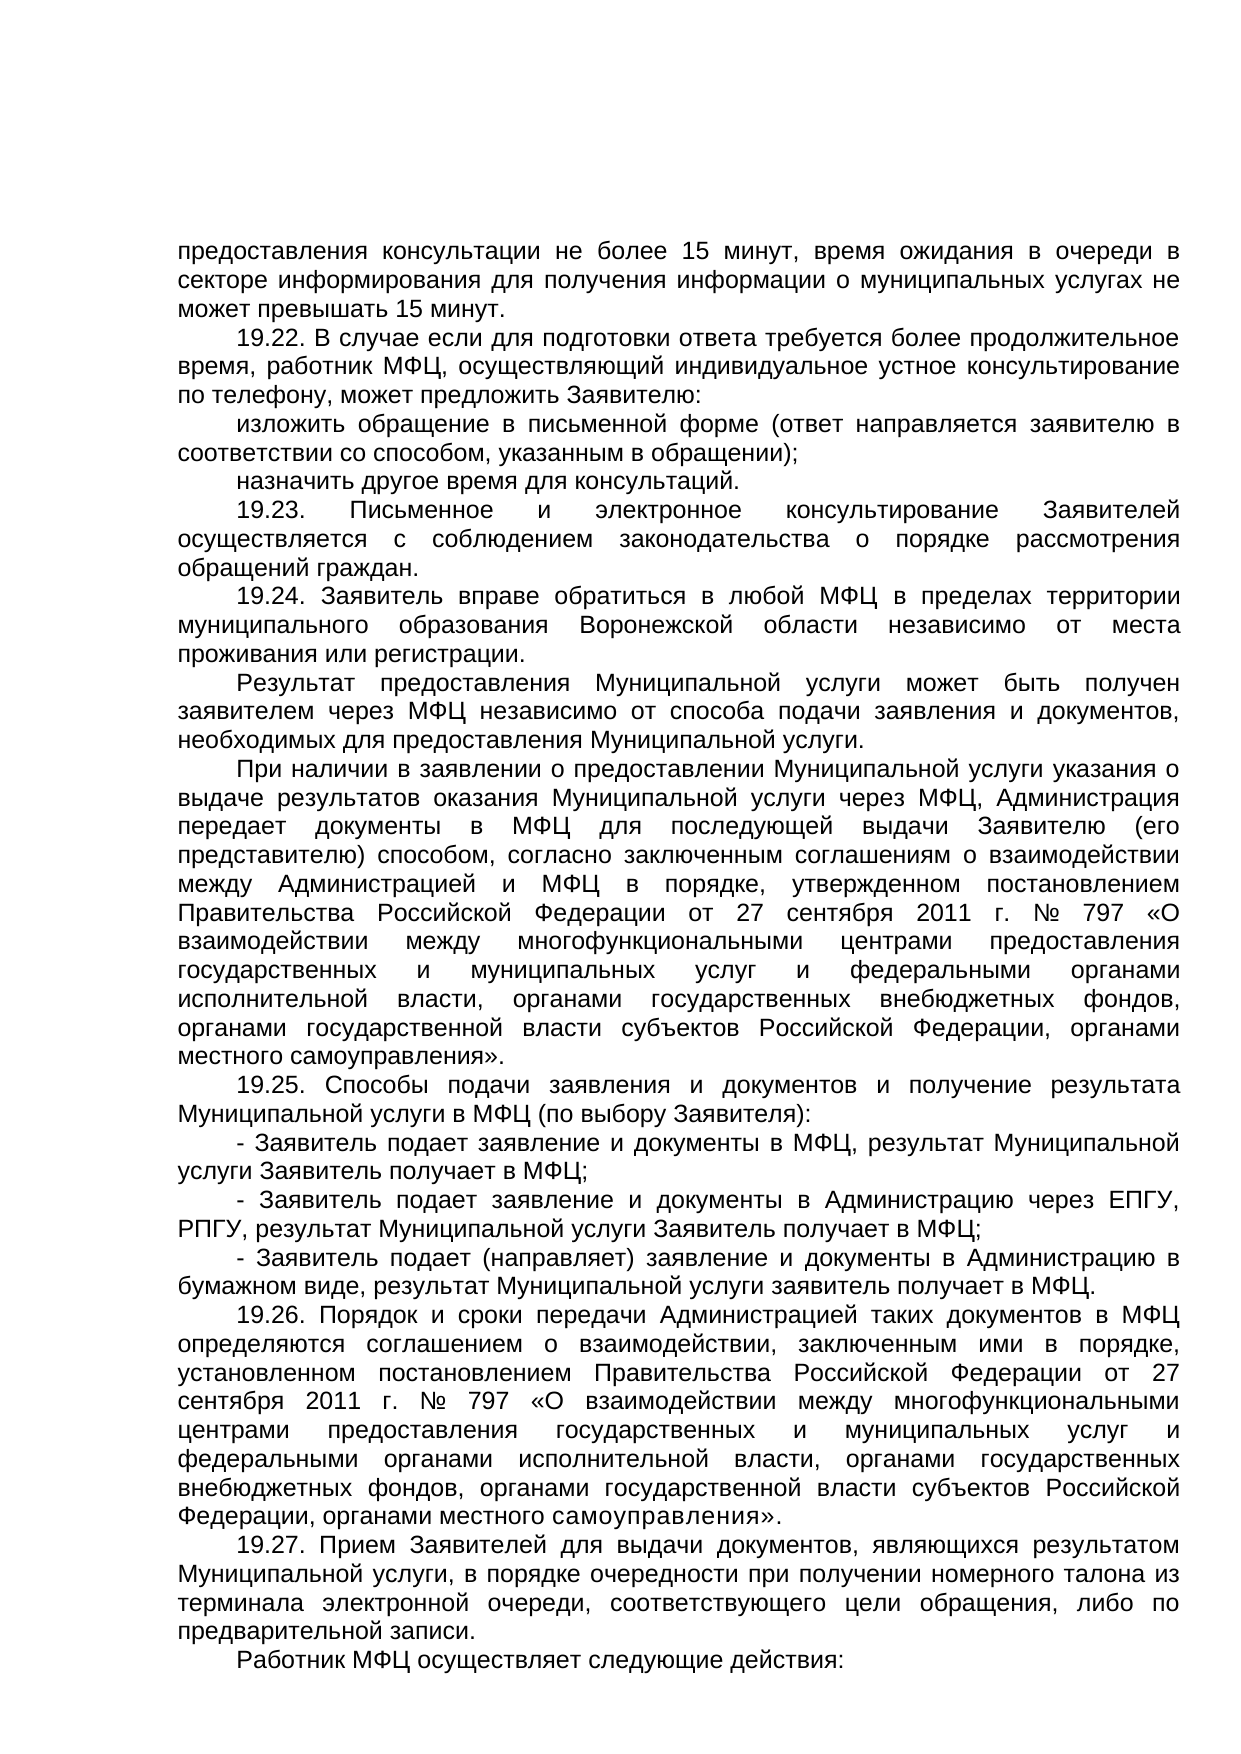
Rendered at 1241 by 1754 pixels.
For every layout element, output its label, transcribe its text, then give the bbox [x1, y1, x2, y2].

text При наличии в заявлении о предоставлении Муниципальной услуги указания о выдаче результатов оказания Муниципальной услуги через МФЦ, Администрация передает документы в МФЦ для последующей выдачи Заявителю (его представителю) способом, согласно заключенным соглашениям о взаимодействии между Администрацией и МФЦ в порядке, утвержденном постановлением Правительства Российской Федерации от 27 сентября 2011 г. № 797 «О взаимодействии между многофункциональными центрами предоставления государственных и муниципальных услуг и федеральными органами исполнительной власти, органами государственных внебюджетных фондов, органами государственной власти субъектов Российской Федерации, органами местного самоуправления». [177, 754, 1181, 1070]
text назначить другое время для консультаций. [177, 466, 1181, 495]
text 19.22. В случае если для подготовки ответа требуется более продолжительное время, работник МФЦ, осуществляющий индивидуальное устное консультирование по телефону, может предложить Заявителю: [177, 322, 1181, 409]
text Результат предоставления Муниципальной услуги может быть получен заявителем через МФЦ независимо от способа подачи заявления и документов, необходимых для предоставления Муниципальной услуги. [177, 667, 1181, 754]
text - Заявитель подает заявление и документы в Администрацию через ЕПГУ, РПГУ, результат Муниципальной услуги Заявитель получает в МФЦ; [177, 1185, 1181, 1242]
text - Заявитель подает заявление и документы в МФЦ, результат Муниципальной услуги Заявитель получает в МФЦ; [177, 1127, 1181, 1185]
text 19.27. Прием Заявителей для выдачи документов, являющихся результатом Муниципальной услуги, в порядке очередности при получении номерного талона из терминала электронной очереди, соответствующего цели обращения, либо по предварительной записи. [177, 1530, 1181, 1645]
text 19.26. Порядок и сроки передачи Администрацией таких документов в МФЦ определяются соглашением о взаимодействии, заключенным ими в порядке, установленном постановлением Правительства Российской Федерации от 27 сентября 2011 г. № 797 «О взаимодействии между многофункциональными центрами предоставления государственных и муниципальных услуг и федеральными органами исполнительной власти, органами государственных внебюджетных фондов, органами государственной власти субъектов Российской Федерации, органами местного самоуправления». [177, 1300, 1181, 1530]
text Работник МФЦ осуществляет следующие действия: [177, 1645, 1181, 1674]
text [177, 236, 1181, 322]
text изложить обращение в письменной форме (ответ направляется заявителю в соответствии со способом, указанным в обращении); [177, 409, 1181, 466]
text 19.23. Письменное и электронное консультирование Заявителей осуществляется с соблюдением законодательства о порядке рассмотрения обращений граждан. [177, 495, 1181, 581]
text 19.24. Заявитель вправе обратиться в любой МФЦ в пределах территории муниципального образования Воронежской области независимо от места проживания или регистрации. [177, 581, 1181, 667]
text 19.25. Способы подачи заявления и документов и получение результата Муниципальной услуги в МФЦ (по выбору Заявителя): [177, 1070, 1181, 1127]
text - Заявитель подает (направляет) заявление и документы в Администрацию в бумажном виде, результат Муниципальной услуги заявитель получает в МФЦ. [177, 1242, 1181, 1300]
